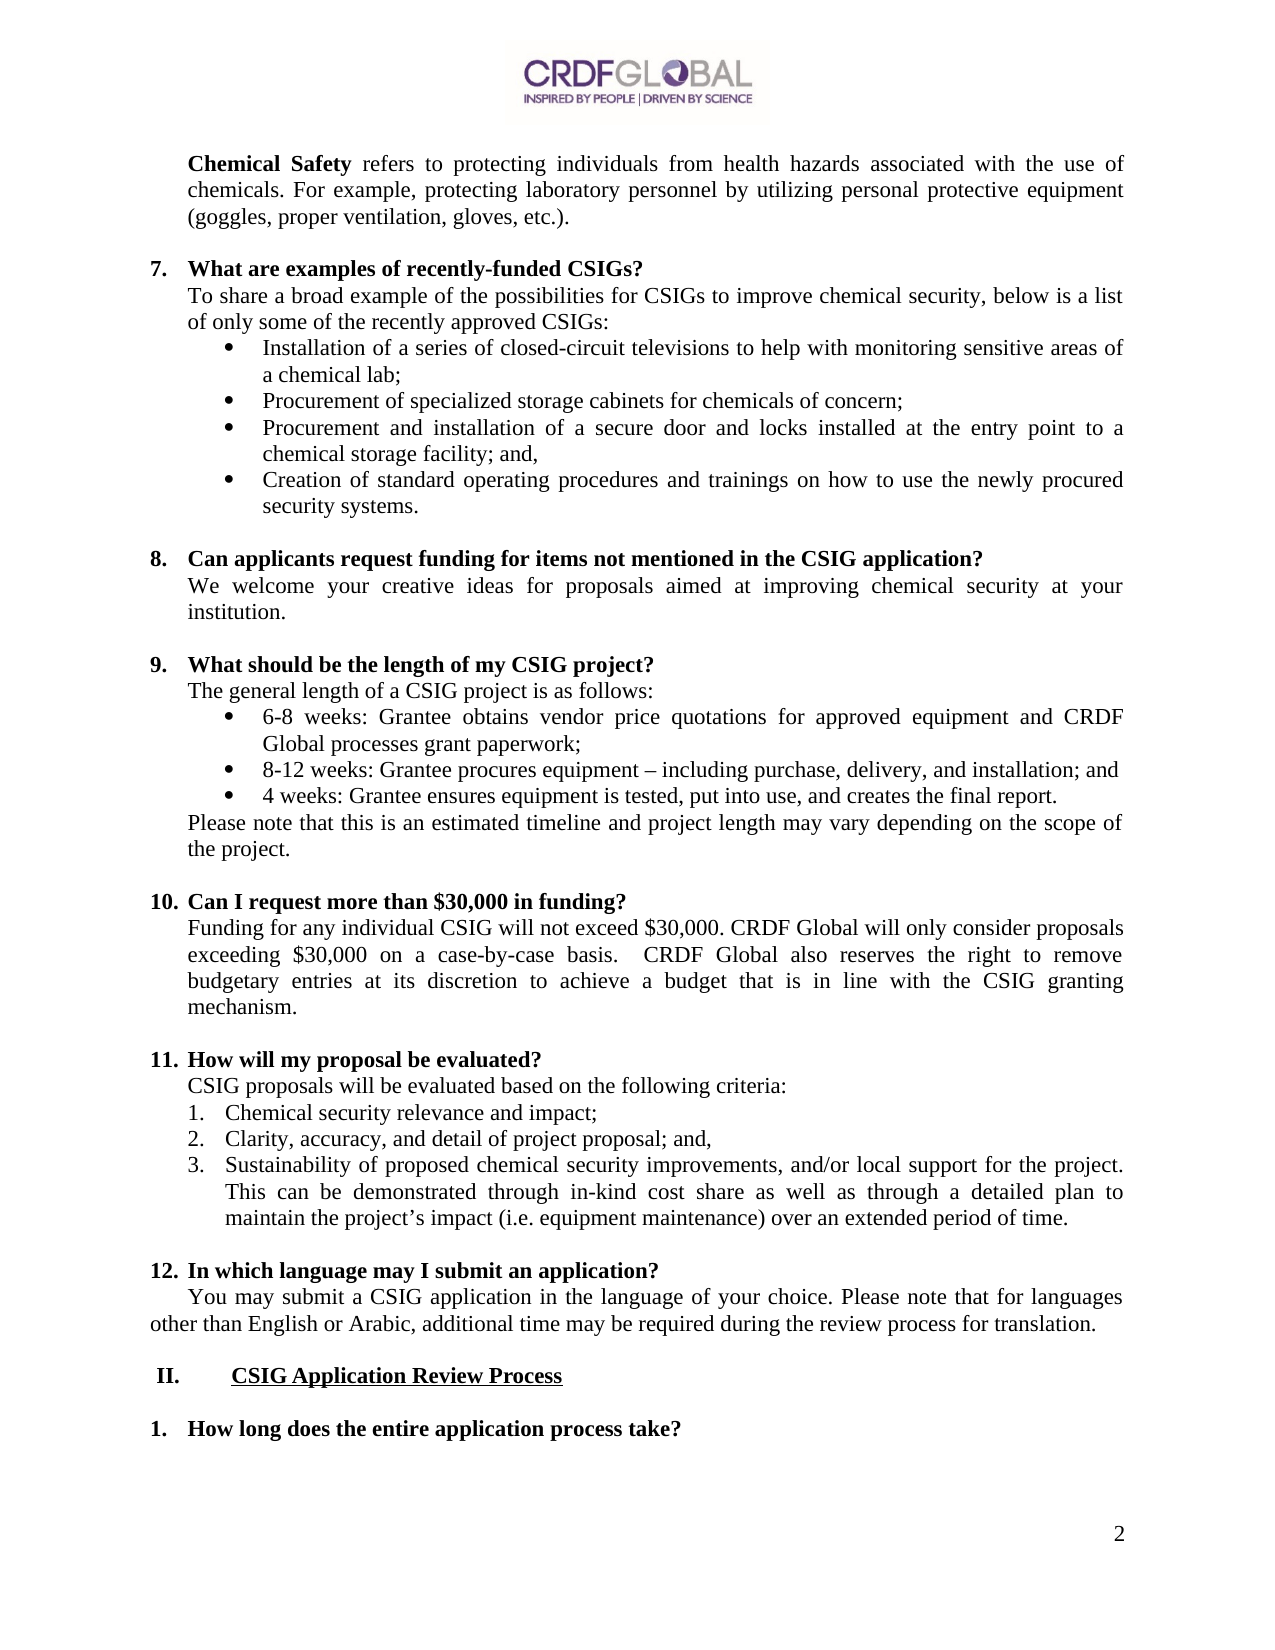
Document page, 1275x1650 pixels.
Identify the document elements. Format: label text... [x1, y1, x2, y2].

text We welcome your creative ideas for proposals aimed at improving chemical security at your institution. [187, 572, 1125, 624]
text CSIG proposals will be evaluated based on the following criteria: [150, 1072, 1125, 1099]
list Installation of a series of closed-circuit televisions to help with monitoring sensitive areas of a chemical lab; [225, 334, 1125, 387]
picture [505, 40, 771, 125]
text Chemical Safety refers to protecting individuals from health hazards associated with the use of chemicals. For example, protecting laboratory personnel by utilizing personal protective equipment (goggles, proper ventilation, gloves, etc.). [187, 150, 1125, 229]
list How will my proposal be evaluated? [150, 1046, 1125, 1072]
list Procurement and installation of a secure door and locks installed at the entry point to a chemical storage facility; and, [225, 413, 1125, 466]
list Clarity, accuracy, and detail of project proposal; and, [187, 1125, 1125, 1151]
list 8-12 weeks: Grantee procures equipment – including purchase, delivery, and installation; and [225, 756, 1125, 782]
list What should be the length of my CSIG project? [150, 651, 1125, 677]
list How long does the entire application process take? [150, 1415, 1125, 1441]
list Can applicants request funding for items not mentioned in the CSIG application? [150, 545, 1125, 572]
list Can I request more than $30,000 in funding? [150, 888, 1125, 914]
list What are examples of recently-funded CSIGs? [150, 255, 1125, 282]
list Chemical security relevance and impact; [187, 1099, 1125, 1125]
list In which language may I submit an application? [150, 1257, 1125, 1283]
list Sustainability of proposed chemical security improvements, and/or local support for the project. This can be demonstrated through in-kind cost share as well as through a detailed plan to maintain the project’s impact (i.e. equipment maintenance) over an extended period of time. [187, 1151, 1125, 1231]
text You may submit a CSIG application in the language of your choice. Please note that for languages other than English or Arabic, additional time may be required during the review process for translation. [150, 1283, 1125, 1336]
list Creation of standard operating procedures and trainings on how to use the newly procured security systems. [225, 466, 1125, 519]
list CSIG Application Review Process [156, 1362, 1125, 1389]
list Funding for any individual CSIG will not exceed $30,000. CRDF Global will only consider proposals exceeding $30,000 on a case-by-case basis. CRDF Global also reserves the right to remove budgetary entries at its discretion to achieve a budget that is in line with the CSIG granting mechanism. [187, 914, 1125, 1020]
list The general length of a CSIG project is as follows: [187, 677, 1125, 703]
text Please note that this is an estimated timeline and project length may vary depending on the scope of the project. [187, 809, 1125, 862]
list 6-8 weeks: Grantee obtains vendor price quotations for approved equipment and CRDF Global processes grant paperwork; [225, 703, 1125, 756]
list Procurement of specialized storage cabinets for chemicals of concern; [225, 387, 1125, 413]
list 4 weeks: Grantee ensures equipment is tested, put into use, and creates the final report. [225, 782, 1125, 809]
list To share a broad example of the possibilities for CSIGs to improve chemical security, below is a list of only some of the recently approved CSIGs: [187, 282, 1125, 334]
